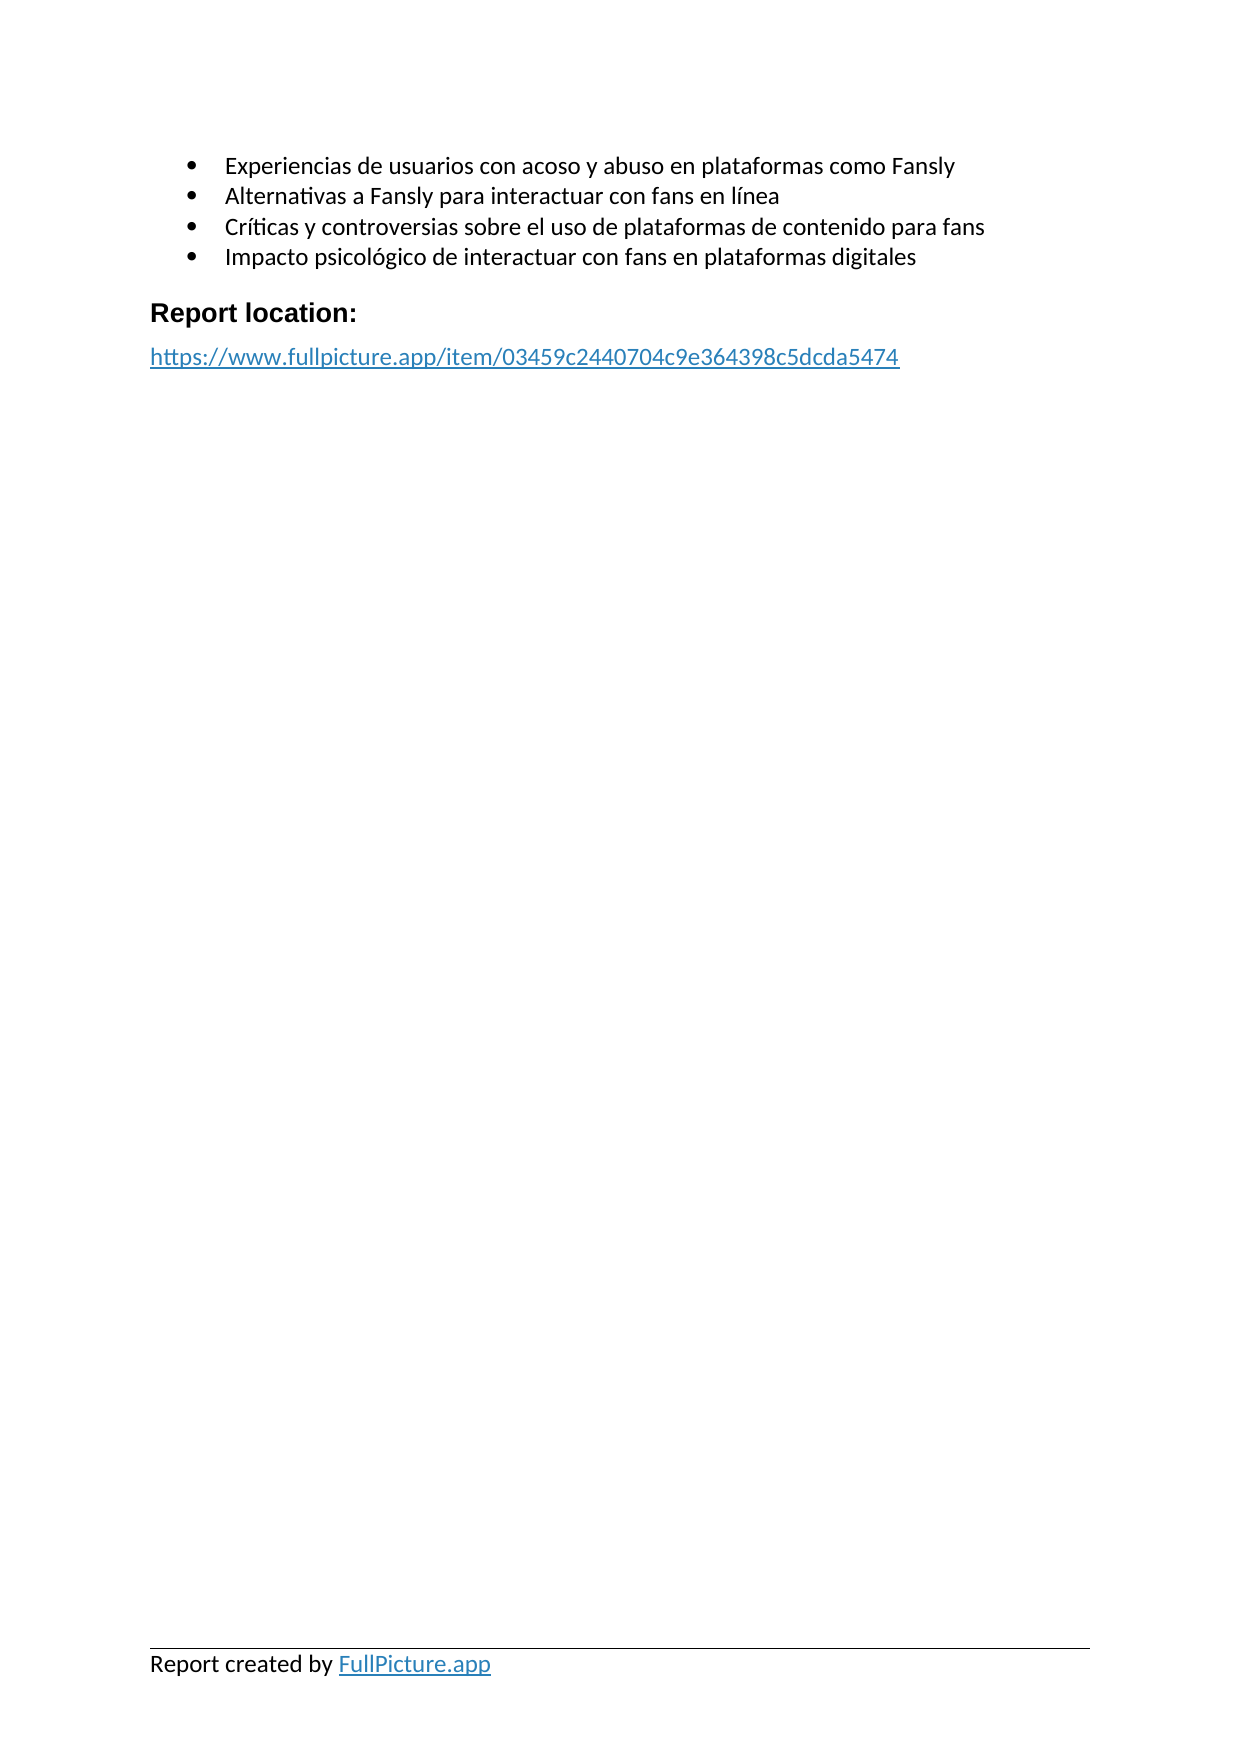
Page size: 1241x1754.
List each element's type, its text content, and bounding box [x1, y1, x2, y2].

list Impacto psicológico de interactuar con fans en plataformas digitales [187, 242, 1090, 272]
list Alternativas a Fansly para interactuar con fans en línea [187, 181, 1090, 211]
list Experiencias de usuarios con acoso y abuso en plataformas como Fansly [187, 150, 1090, 181]
text https://www.fullpicture.app/item/03459c2440704c9e364398c5dcda5474 [150, 341, 1090, 371]
list Críticas y controversias sobre el uso de plataformas de contenido para fans [187, 211, 1090, 242]
subtitle Report location: [150, 297, 1090, 328]
